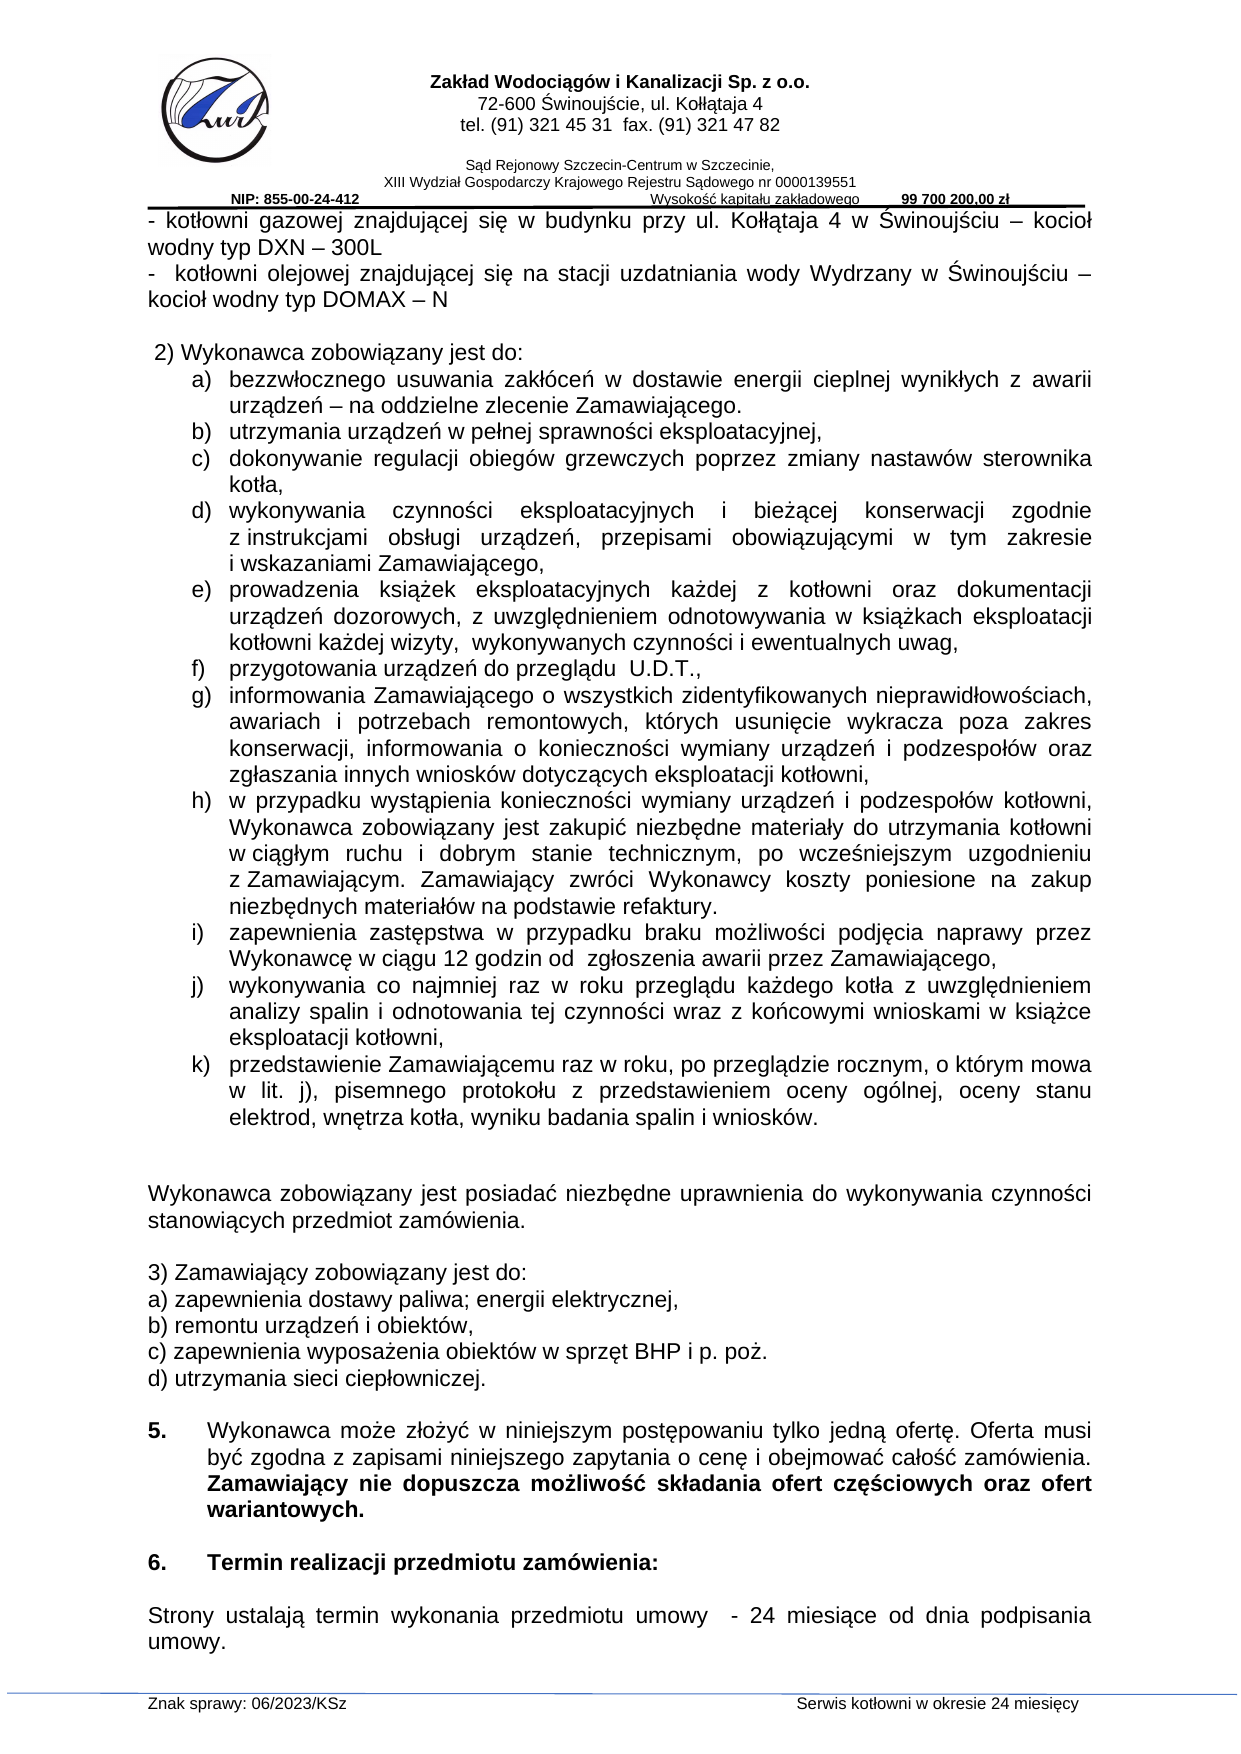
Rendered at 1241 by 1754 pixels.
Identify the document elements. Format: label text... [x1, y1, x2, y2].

list utrzymania urządzeń w pełnej sprawności eksploatacyjnej, [191, 418, 1092, 444]
list Termin realizacji przedmiotu zamówienia: [148, 1549, 1092, 1576]
text - kotłowni gazowej znajdującej się w budynku przy ul. Kołłątaja 4 w Świnoujściu – kocioł wodny typ DXN – 300L [148, 207, 1092, 260]
text d) utrzymania sieci ciepłowniczej. [148, 1365, 1092, 1391]
text Strony ustalają termin wykonania przedmiotu umowy - 24 miesiące od dnia podpisania umowy. [148, 1602, 1092, 1654]
text a) zapewnienia dostawy paliwa; energii elektrycznej, [148, 1286, 1092, 1312]
text 2) Wykonawca zobowiązany jest do: [154, 339, 1092, 366]
list w przypadku wystąpienia konieczności wymiany urządzeń i podzespołów kotłowni, Wykonawca zobowiązany jest zakupić niezbędne materiały do utrzymania kotłowni w ciągłym ruchu i dobrym stanie technicznym, po wcześniejszym uzgodnieniu z Zamawiającym. Zamawiający zwróci Wykonawcy koszty poniesione na zakup niezbędnych materiałów na podstawie refaktury. [191, 787, 1092, 919]
text - kotłowni olejowej znajdującej się na stacji uzdatniania wody Wydrzany w Świnoujściu – kocioł wodny typ DOMAX – N [148, 260, 1092, 313]
text b) remontu urządzeń i obiektów, [148, 1312, 1092, 1338]
list informowania Zamawiającego o wszystkich zidentyfikowanych nieprawidłowościach, awariach i potrzebach remontowych, których usunięcie wykracza poza zakres konserwacji, informowania o konieczności wymiany urządzeń i podzespołów oraz zgłaszania innych wniosków dotyczących eksploatacji kotłowni, [191, 682, 1092, 787]
list bezzwłocznego usuwania zakłóceń w dostawie energii cieplnej wynikłych z awarii urządzeń – na oddzielne zlecenie Zamawiającego. [191, 366, 1092, 418]
list przygotowania urządzeń do przeglądu U.D.T., [191, 655, 1092, 682]
list Wykonawca może złożyć w niniejszym postępowaniu tylko jedną ofertę. Oferta musi być zgodna z zapisami niniejszego zapytania o cenę i obejmować całość zamówienia. Zamawiający nie dopuszcza możliwość składania ofert częściowych oraz ofert wariantowych. [148, 1417, 1092, 1523]
list przedstawienie Zamawiającemu raz w roku, po przeglądzie rocznym, o którym mowa w lit. j), pisemnego protokołu z przedstawieniem oceny ogólnej, oceny stanu elektrod, wnętrza kotła, wyniku badania spalin i wniosków. [191, 1051, 1092, 1130]
list zapewnienia zastępstwa w przypadku braku możliwości podjęcia naprawy przez Wykonawcę w ciągu 12 godzin od zgłoszenia awarii przez Zamawiającego, [191, 919, 1092, 972]
picture [158, 54, 272, 167]
text c) zapewnienia wyposażenia obiektów w sprzęt BHP i p. poż. [148, 1338, 1092, 1365]
list prowadzenia książek eksploatacyjnych każdej z kotłowni oraz dokumentacji urządzeń dozorowych, z uwzględnieniem odnotowywania w książkach eksploatacji kotłowni każdej wizyty, wykonywanych czynności i ewentualnych uwag, [191, 576, 1092, 655]
list dokonywanie regulacji obiegów grzewczych poprzez zmiany nastawów sterownika kotła, [191, 444, 1092, 497]
list wykonywania czynności eksploatacyjnych i bieżącej konserwacji zgodnie z instrukcjami obsługi urządzeń, przepisami obowiązującymi w tym zakresie i wskazaniami Zamawiającego, [191, 497, 1092, 576]
list wykonywania co najmniej raz w roku przeglądu każdego kotła z uwzględnieniem analizy spalin i odnotowania tej czynności wraz z końcowymi wnioskami w książce eksploatacji kotłowni, [191, 972, 1092, 1051]
text 3) Zamawiający zobowiązany jest do: [148, 1259, 1092, 1286]
text Wykonawca zobowiązany jest posiadać niezbędne uprawnienia do wykonywania czynności stanowiących przedmiot zamówienia. [148, 1180, 1092, 1233]
